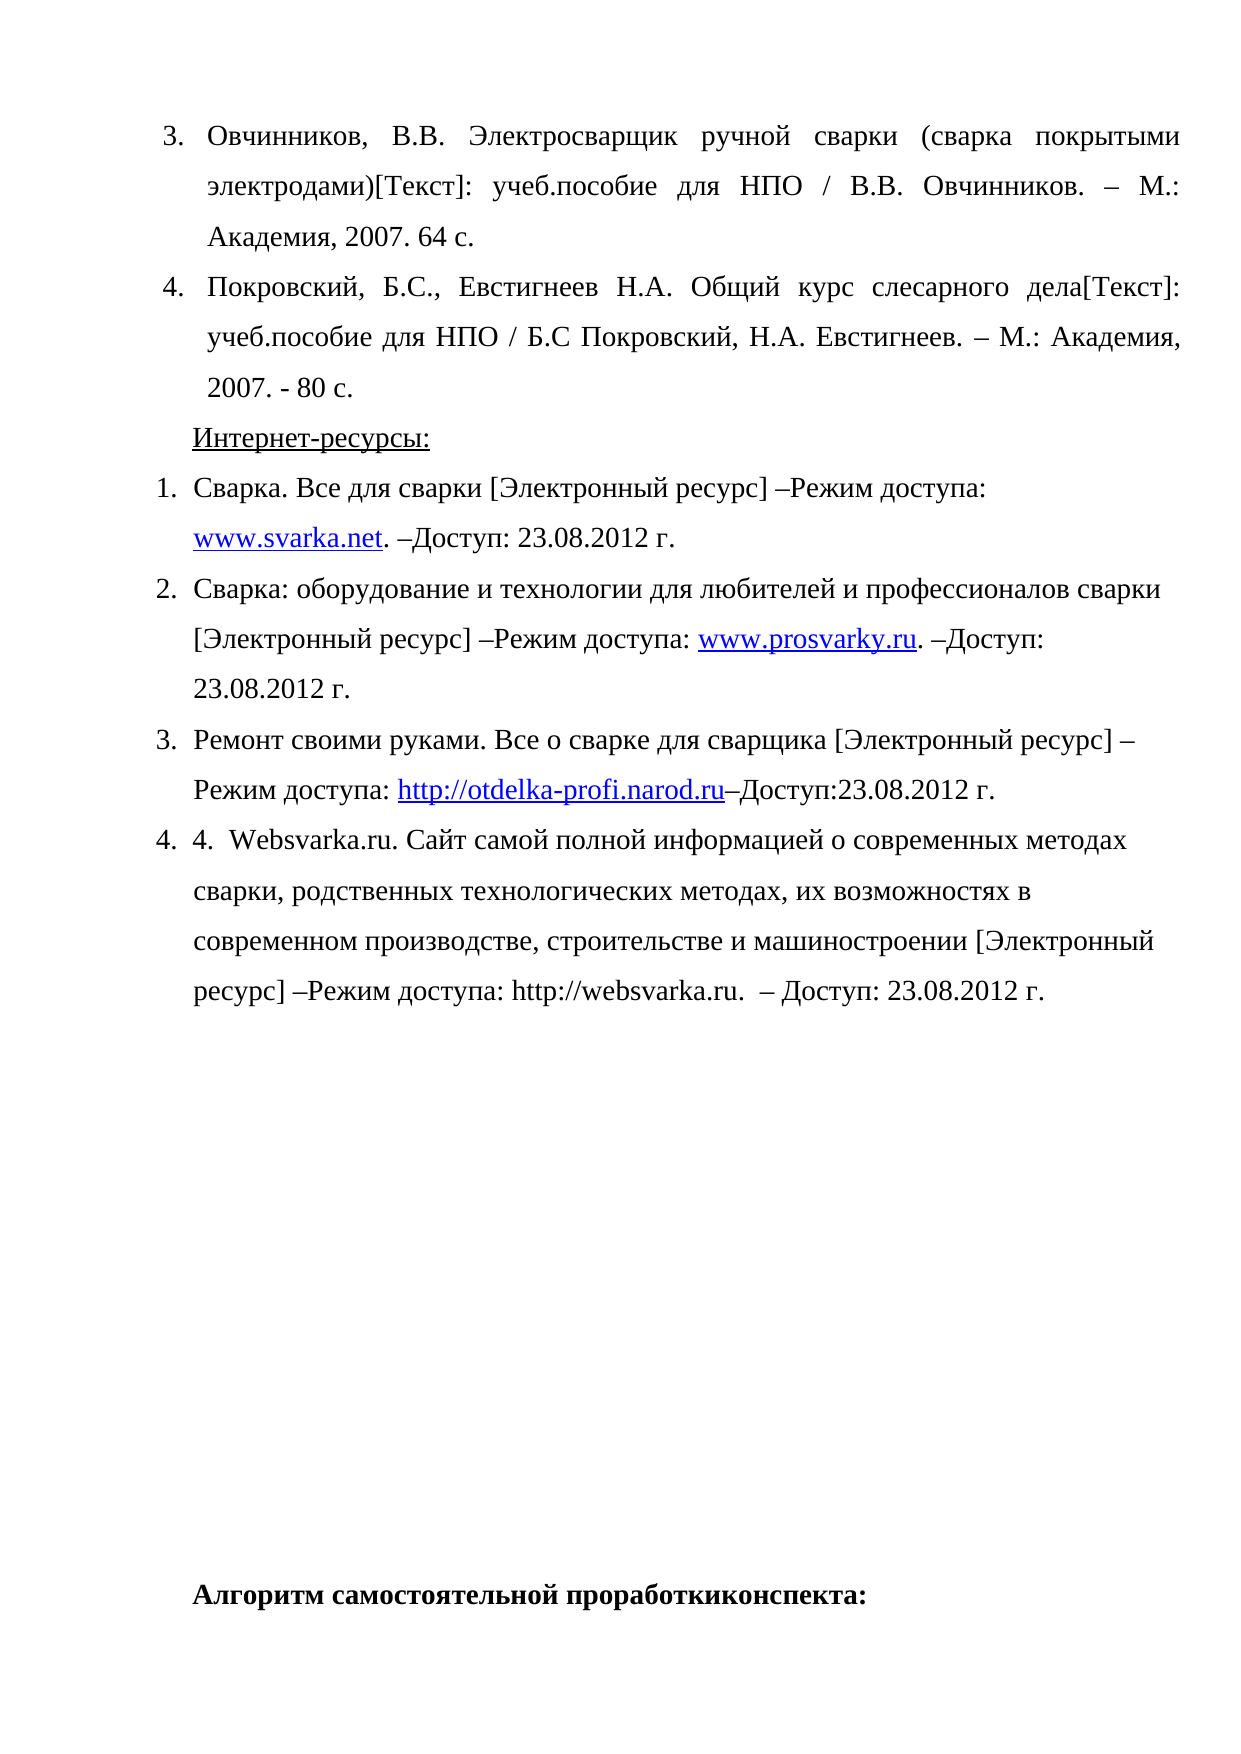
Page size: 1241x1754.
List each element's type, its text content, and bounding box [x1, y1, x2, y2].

list Ремонт своими руками. Все о сварке для сварщика [Электронный ресурс] –Режим доступа: http://otdelka-profi.narod.ru–Доступ:23.08.2012 г. [156, 722, 1181, 806]
list 4. Websvarka.ru. Сайт самой полной информацией о современных методах сварки, родственных технологических методах, их возможностях в современном производстве, строительстве и машиностроении [Электронный ресурс] –Режим доступа: http://websvarka.ru. – Доступ: 23.08.2012 г. [156, 822, 1181, 1007]
text Алгоритм самостоятельной проработкиконспекта: [118, 1577, 1181, 1611]
list Сварка: оборудование и технологии для любителей и профессионалов сварки [Электронный ресурс] –Режим доступа: www.prosvarky.ru. –Доступ: 23.08.2012 г. [156, 571, 1181, 705]
text Интернет-ресурсы: [118, 420, 1181, 453]
list Сварка. Все для сварки [Электронный ресурс] –Режим доступа: www.svarka.net. –Доступ: 23.08.2012 г. [156, 470, 1181, 554]
list Овчинников, В.В. Электросварщик ручной сварки (сварка покрытыми электродами)[Текст]: учеб.пособие для НПО / В.В. Овчинников. – М.: Академия, 2007. 64 с. [162, 118, 1181, 252]
list Покровский, Б.С., Евстигнеев Н.А. Общий курс слесарного дела[Текст]: учеб.пособие для НПО / Б.С Покровский, Н.А. Евстигнеев. – М.: Академия, 2007. - 80 с. [162, 269, 1181, 403]
